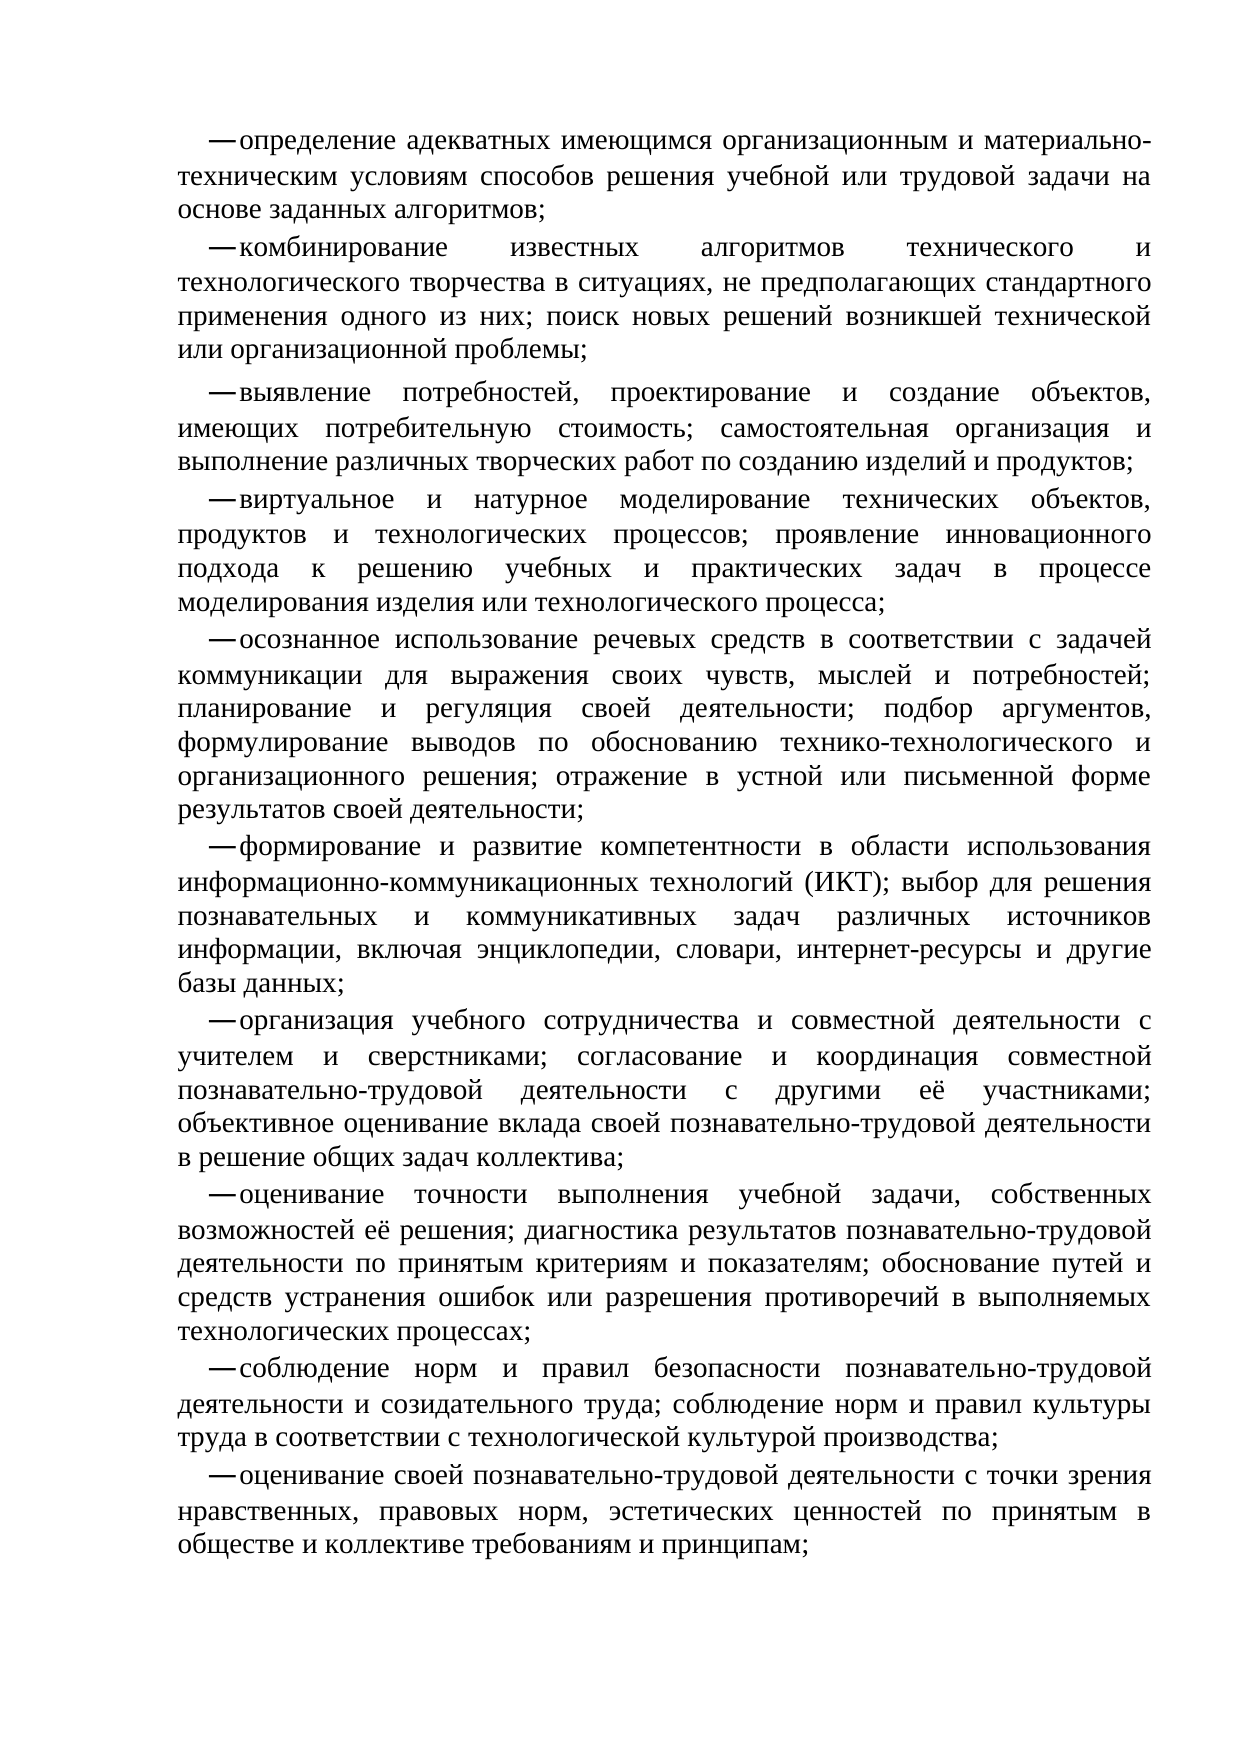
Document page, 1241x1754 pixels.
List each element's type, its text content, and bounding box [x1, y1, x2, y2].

list оценивание точности выполнения учебной задачи, собственных возможностей её решения; диагностика результатов познавательно-трудовой деятельности по принятым критериям и показателям; обоснование путей и средств устранения ошибок или разрешения противоречий в выполняемых технологических процессах; [177, 1172, 1152, 1346]
list комбинирование известных алгоритмов технического и технологического творчества в ситуациях, не предполагающих стандартного применения одного из них; поиск новых решений возникшей технической или организационной проблемы; [177, 225, 1152, 365]
list формирование и развитие компетентности в области использования информационно-коммуникационных технологий (ИКТ); выбор для решения познавательных и коммуникативных задач различных источников информации, включая энциклопедии, словари, интернет-ресурсы и другие базы данных; [177, 825, 1152, 998]
list соблюдение норм и правил безопасности познавательно-трудовой деятельности и созидательного труда; соблюдение норм и правил культуры труда в соответствии с технологической культурой производства; [177, 1346, 1152, 1453]
list оценивание своей познавательно-трудовой деятельности с точки зрения нравственных, правовых норм, эстетических ценностей по принятым в обществе и коллективе требованиям и принципам; [177, 1453, 1152, 1560]
list определение адекватных имеющимся организационным и материально-техническим условиям способов решения учебной или трудовой задачи на основе заданных алгоритмов; [177, 118, 1152, 225]
list осознанное использование речевых средств в соответствии с задачей коммуникации для выражения своих чувств, мыслей и потребностей; планирование и регуляция своей деятельности; подбор аргументов, формулирование выводов по обоснованию технико-технологического и организационного решения; отражение в устной или письменной форме результатов своей деятельности; [177, 617, 1152, 825]
list организация учебного сотрудничества и совместной деятельности с учителем и сверстниками; согласование и координация совместной познавательно-трудовой деятельности с другими её участниками; объективное оценивание вклада своей познавательно-трудовой деятельности в решение общих задач коллектива; [177, 998, 1152, 1172]
list виртуальное и натурное моделирование технических объектов, продуктов и технологических процессов; проявление инновационного подхода к решению учебных и практических задач в процессе моделирования изделия или технологического процесса; [177, 477, 1152, 617]
list выявление потребностей, проектирование и создание объектов, имеющих потребительную стоимость; самостоятельная организация и выполнение различных творческих работ по созданию изделий и продуктов; [177, 370, 1152, 477]
